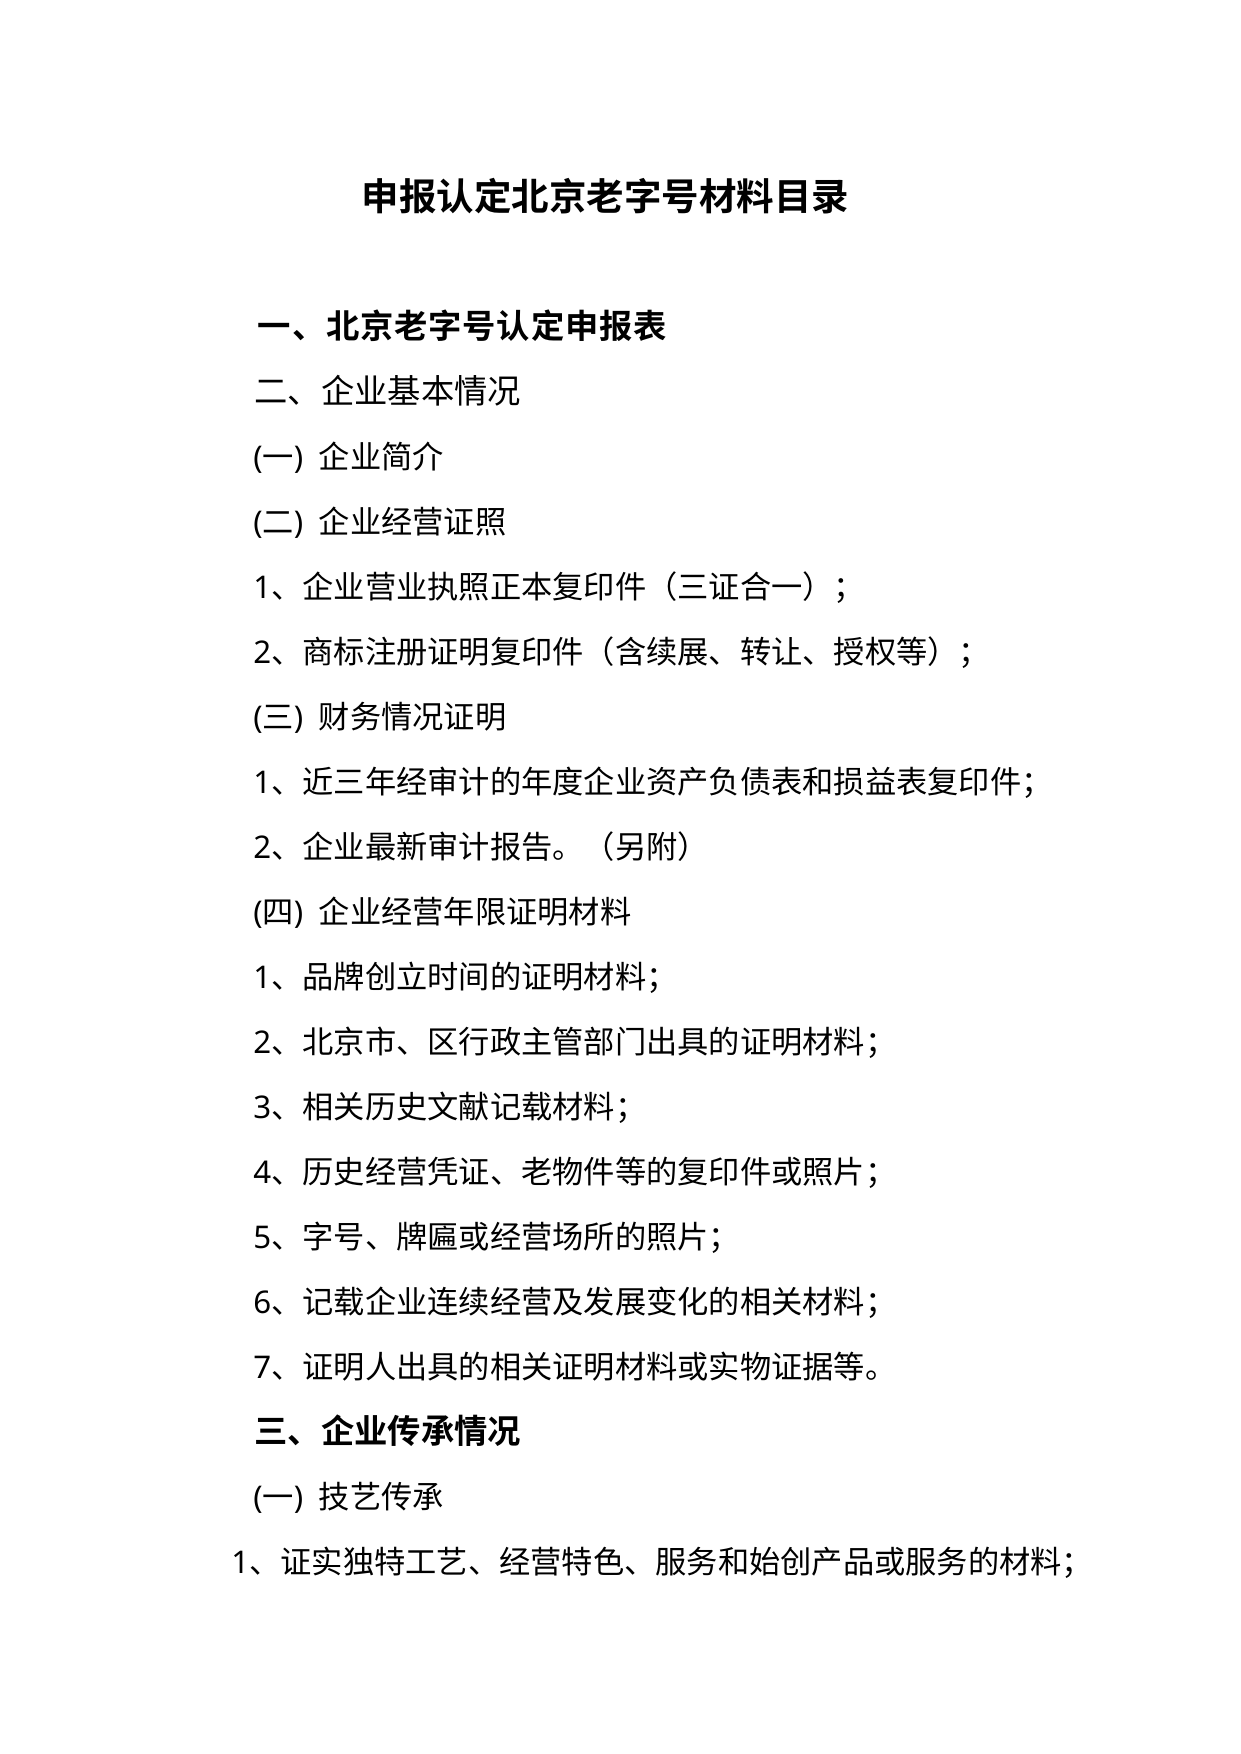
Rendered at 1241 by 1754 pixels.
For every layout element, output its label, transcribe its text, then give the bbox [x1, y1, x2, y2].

list 品牌创立时间的证明材料； [209, 942, 1053, 1007]
list 记载企业连续经营及发展变化的相关材料； [209, 1267, 1053, 1332]
list 企业营业执照正本复印件（三证合一）； [209, 552, 1053, 617]
list 企业简介 [253, 422, 1103, 487]
list 字号、牌匾或经营场所的照片； [209, 1202, 1053, 1267]
list 近三年经审计的年度企业资产负债表和损益表复印件； [209, 747, 1053, 812]
list 企业经营年限证明材料 [253, 877, 1053, 942]
list 技艺传承 [253, 1462, 1053, 1527]
text 二、企业基本情况 [187, 357, 1053, 422]
text 申报认定北京老字号材料目录 [158, 162, 1053, 227]
list 证实独特工艺、经营特色、服务和始创产品或服务的材料； [187, 1527, 1103, 1592]
list 相关历史文献记载材料； [209, 1072, 1053, 1137]
list 企业最新审计报告。（另附） [209, 812, 1053, 877]
list 财务情况证明 [253, 682, 1053, 747]
list 三、企业传承情况 [187, 1397, 1053, 1462]
list 证明人出具的相关证明材料或实物证据等。 [209, 1332, 1053, 1397]
list 商标注册证明复印件（含续展、转让、授权等）； [209, 617, 1053, 682]
list 历史经营凭证、老物件等的复印件或照片； [209, 1137, 1053, 1202]
text 一、北京老字号认定申报表 [187, 292, 1053, 357]
list 企业经营证照 [253, 487, 1053, 552]
list 北京市、区行政主管部门出具的证明材料； [209, 1007, 1053, 1072]
